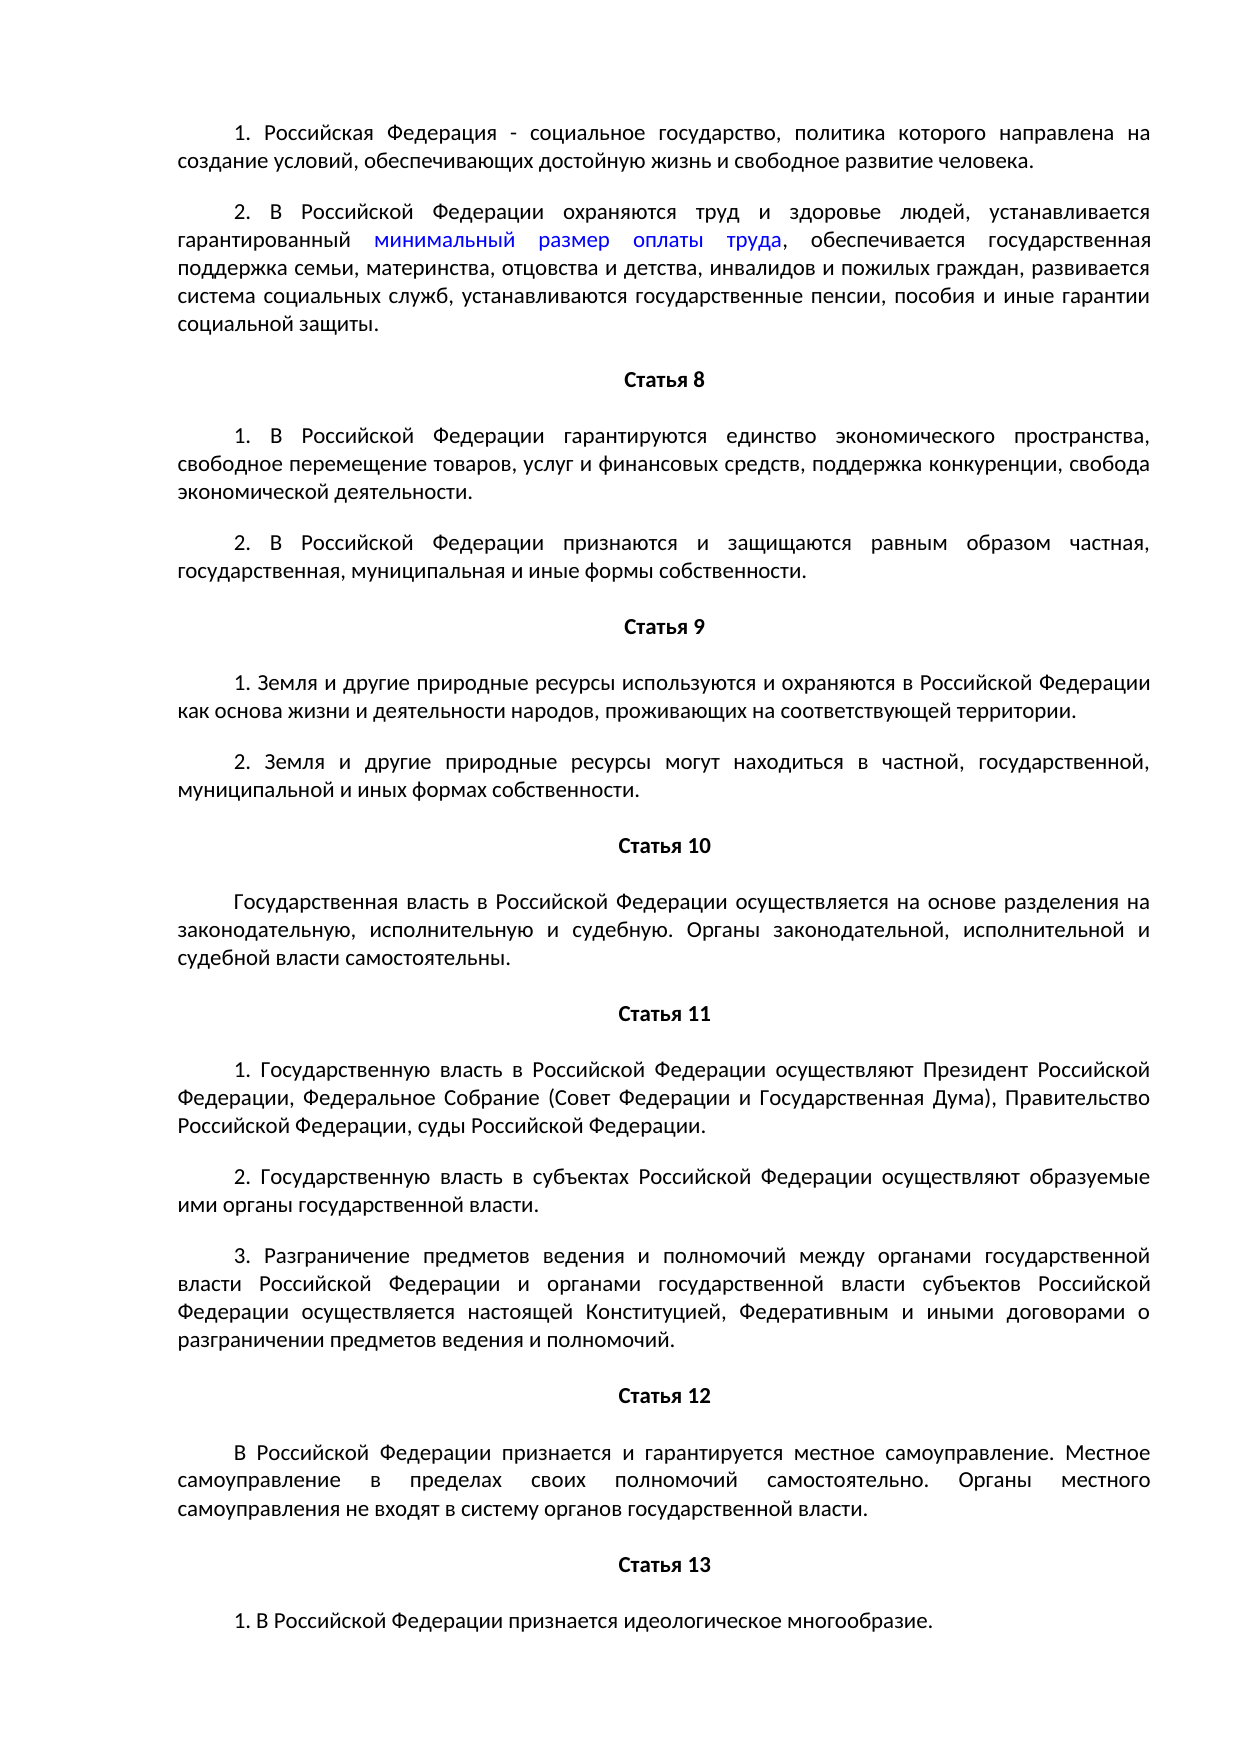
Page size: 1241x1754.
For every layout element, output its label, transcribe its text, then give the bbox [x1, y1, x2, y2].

text Статья 13 [177, 1550, 1152, 1578]
text 3. Разграничение предметов ведения и полномочий между органами государственной власти Российской Федерации и органами государственной власти субъектов Российской Федерации осуществляется настоящей Конституцией, Федеративным и иными договорами о разграничении предметов ведения и полномочий. [177, 1241, 1152, 1353]
text Статья 8 [177, 365, 1152, 393]
text 1. Государственную власть в Российской Федерации осуществляют Президент Российской Федерации, Федеральное Собрание (Совет Федерации и Государственная Дума), Правительство Российской Федерации, суды Российской Федерации. [177, 1056, 1152, 1139]
text Статья 9 [177, 612, 1152, 640]
text 1. В Российской Федерации гарантируются единство экономического пространства, свободное перемещение товаров, услуг и финансовых средств, поддержка конкуренции, свобода экономической деятельности. [177, 421, 1152, 505]
text 2. Государственную власть в субъектах Российской Федерации осуществляют образуемые ими органы государственной власти. [177, 1162, 1152, 1218]
text 1. В Российской Федерации признается идеологическое многообразие. [177, 1606, 1152, 1634]
text 2. В Российской Федерации признаются и защищаются равным образом частная, государственная, муниципальная и иные формы собственности. [177, 528, 1152, 584]
text 2. В Российской Федерации охраняются труд и здоровье людей, устанавливается гарантированный минимальный размер оплаты труда, обеспечивается государственная поддержка семьи, материнства, отцовства и детства, инвалидов и пожилых граждан, развивается система социальных служб, устанавливаются государственные пенсии, пособия и иные гарантии социальной защиты. [177, 197, 1152, 337]
text Статья 11 [177, 999, 1152, 1027]
text Государственная власть в Российской Федерации осуществляется на основе разделения на законодательную, исполнительную и судебную. Органы законодательной, исполнительной и судебной власти самостоятельны. [177, 887, 1152, 971]
text 2. Земля и другие природные ресурсы могут находиться в частной, государственной, муниципальной и иных формах собственности. [177, 747, 1152, 803]
text Статья 12 [177, 1382, 1152, 1409]
text В Российской Федерации признается и гарантируется местное самоуправление. Местное самоуправление в пределах своих полномочий самостоятельно. Органы местного самоуправления не входят в систему органов государственной власти. [177, 1438, 1152, 1522]
text Статья 10 [177, 831, 1152, 859]
text 1. Земля и другие природные ресурсы используются и охраняются в Российской Федерации как основа жизни и деятельности народов, проживающих на соответствующей территории. [177, 668, 1152, 724]
text 1. Российская Федерация - социальное государство, политика которого направлена на создание условий, обеспечивающих достойную жизнь и свободное развитие человека. [177, 118, 1152, 174]
